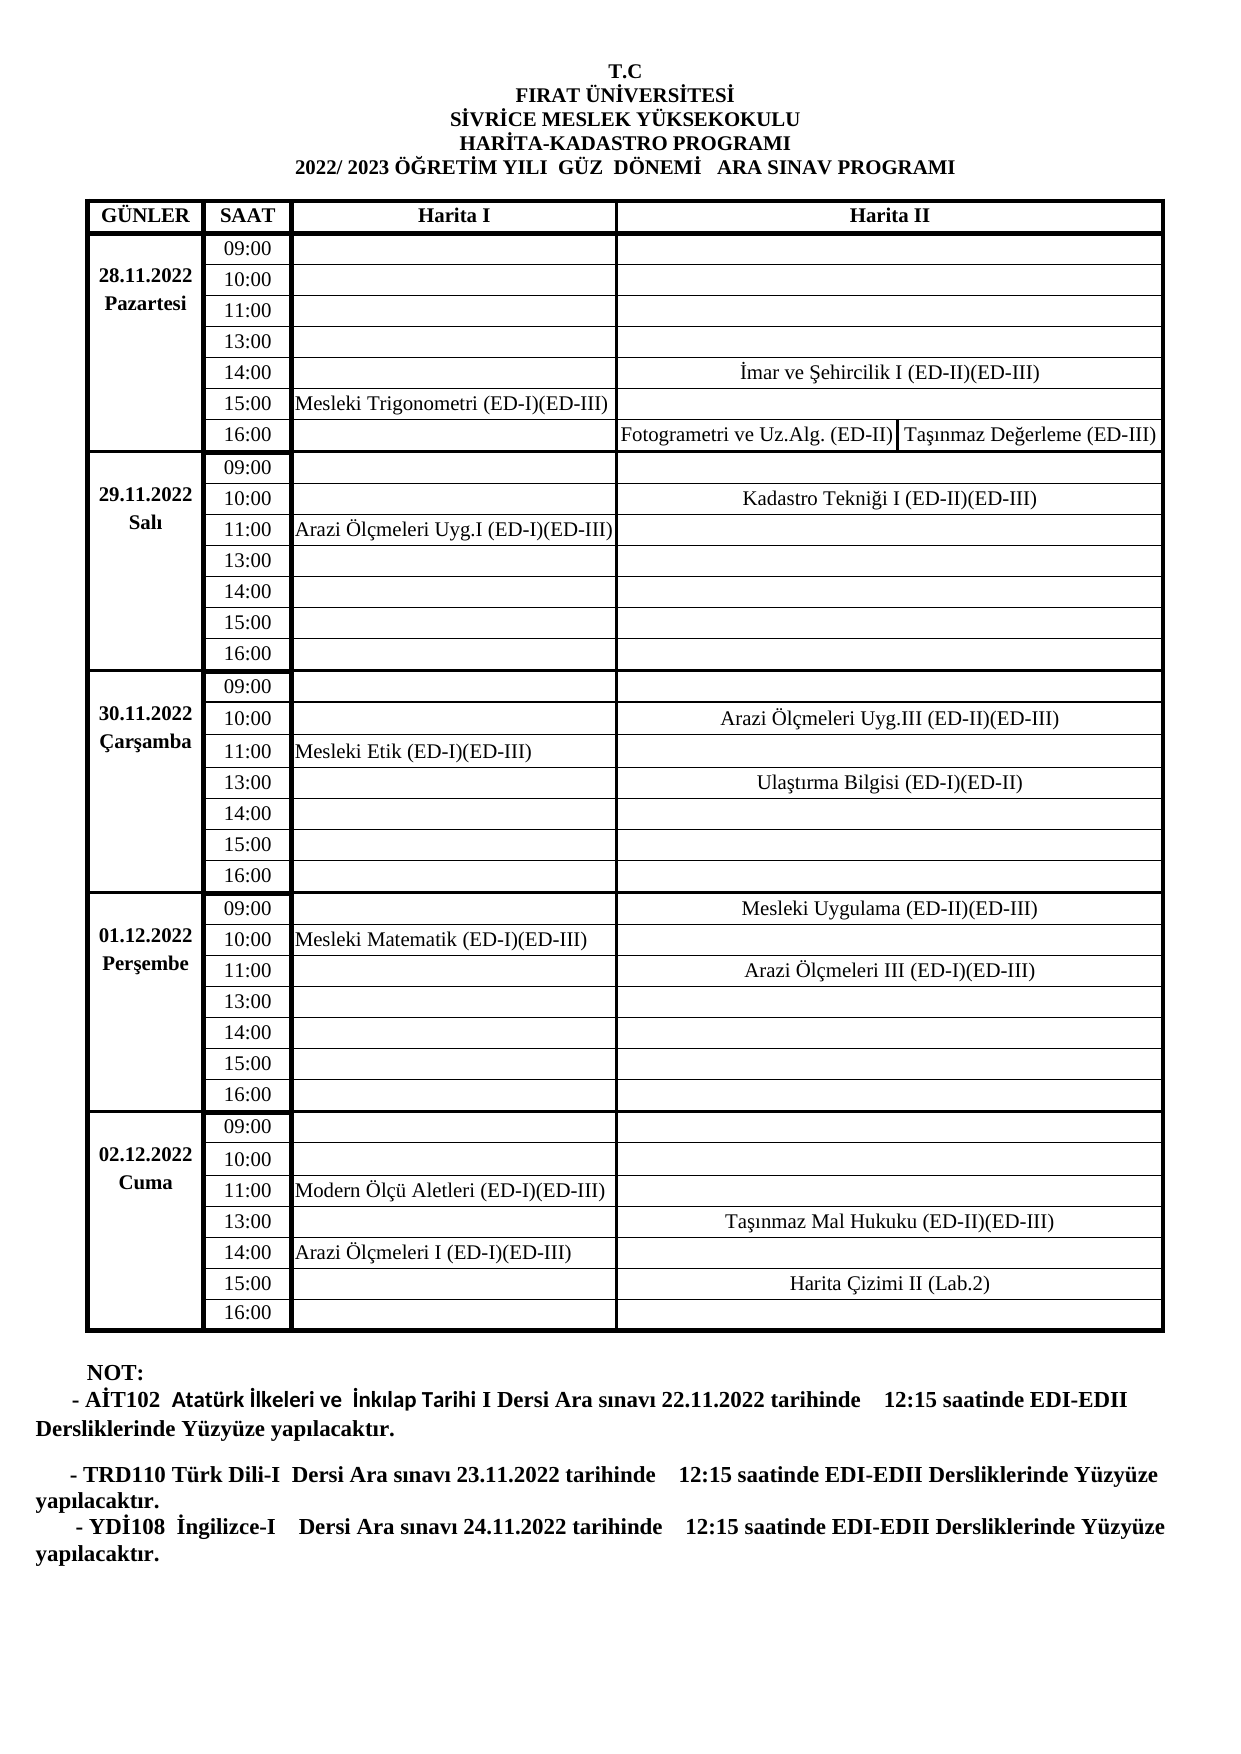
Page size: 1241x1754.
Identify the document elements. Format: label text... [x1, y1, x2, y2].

table_cell 15:00 [206, 830, 289, 860]
table_cell [294, 358, 615, 388]
table_cell 11:00 [206, 296, 289, 326]
table_cell Mesleki Matematik (ED-I)(ED-III) [294, 925, 615, 954]
table_cell Arazi Ölçmeleri Uyg.I (ED-I)(ED-III) [294, 515, 615, 545]
table_cell 02.12.2022 Cuma [90, 1113, 201, 1328]
table_cell [618, 861, 1161, 891]
table_cell Mesleki Uygulama (ED-II)(ED-III) [618, 894, 1161, 923]
table_cell Arazi Ölçmeleri I (ED-I)(ED-III) [294, 1238, 615, 1268]
table_cell [618, 1238, 1161, 1268]
table_cell [618, 639, 1161, 669]
table_cell 14:00 [206, 358, 289, 388]
table_cell 13:00 [206, 987, 289, 1017]
table_cell [294, 608, 615, 638]
table_cell Modern Ölçü Aletleri (ED-I)(ED-III) [294, 1176, 615, 1206]
table_cell [294, 1143, 615, 1175]
table_cell Ulaştırma Bilgisi (ED-I)(ED-II) [618, 768, 1161, 798]
table_cell [294, 1207, 615, 1237]
table_cell İmar ve Şehircilik I (ED-II)(ED-III) [618, 358, 1161, 388]
table_cell [294, 672, 615, 701]
table_cell 14:00 [206, 1238, 289, 1268]
table_cell 28.11.2022 Pazartesi [90, 236, 201, 450]
table_cell [618, 265, 1161, 295]
table_cell Mesleki Etik (ED-I)(ED-III) [294, 735, 615, 767]
table_cell 15:00 [206, 608, 289, 638]
table_cell Arazi Ölçmeleri III (ED-I)(ED-III) [618, 956, 1161, 986]
table_cell [294, 327, 615, 357]
table_cell Fotogrametri ve Uz.Alg. (ED-II) [618, 420, 896, 450]
table_cell [618, 546, 1161, 576]
table_cell 10:00 [206, 925, 289, 954]
text - AİT102 Atatürk İlkeleri ve İnkılap Tarihi I Dersi Ara sınavı 22.11.2022 tarihinde 12:15 saatinde EDI-EDII Dersliklerinde Yüzyüze yapılacaktır. [35, 1385, 1215, 1442]
table_cell [618, 608, 1161, 638]
table_cell [618, 577, 1161, 607]
table_cell 14:00 [206, 577, 289, 607]
table_header Harita II [618, 203, 1161, 231]
table_cell 09:00 [206, 236, 289, 264]
table_cell [294, 956, 615, 986]
table_cell 15:00 [206, 1269, 289, 1299]
table_cell [294, 703, 615, 734]
table_cell 16:00 [206, 639, 289, 669]
table_cell Kadastro Tekniği I (ED-II)(ED-III) [618, 484, 1161, 514]
table_cell [618, 1113, 1161, 1142]
table_cell 11:00 [206, 515, 289, 545]
text FIRAT ÜNİVERSİTESİ [35, 83, 1215, 107]
table_cell [618, 1143, 1161, 1175]
table_header GÜNLER [90, 203, 201, 231]
text SİVRİCE MESLEK YÜKSEKOKULU [35, 107, 1215, 131]
table_cell 01.12.2022 Perşembe [90, 894, 201, 1110]
table_cell 10:00 [206, 265, 289, 295]
table_cell [294, 296, 615, 326]
table_cell [294, 861, 615, 891]
table_cell 15:00 [206, 1049, 289, 1079]
table_cell 29.11.2022 Salı [90, 453, 201, 669]
table_cell [618, 515, 1161, 545]
table_cell [618, 1018, 1161, 1048]
table_cell [294, 894, 615, 923]
text NOT: [35, 1359, 1215, 1385]
text T.C [35, 59, 1215, 83]
text - TRD110 Türk Dili-I Dersi Ara sınavı 23.11.2022 tarihinde 12:15 saatinde EDI-EDII Dersliklerinde Yüzyüze yapılacaktır. [35, 1461, 1215, 1513]
table_header Harita I [294, 203, 615, 231]
table_cell 09:00 [206, 674, 289, 701]
table_cell [294, 1049, 615, 1079]
table_cell 11:00 [206, 1176, 289, 1206]
table_cell 09:00 [206, 1115, 289, 1142]
table_cell [618, 925, 1161, 954]
table_cell 14:00 [206, 1018, 289, 1048]
table_cell 13:00 [206, 327, 289, 357]
table_cell [294, 546, 615, 576]
table_cell [294, 236, 615, 264]
table_cell [294, 830, 615, 860]
table_cell 09:00 [206, 896, 289, 923]
table_cell [618, 236, 1161, 264]
table_cell 14:00 [206, 799, 289, 829]
table_cell 16:00 [206, 420, 289, 450]
table_cell 10:00 [206, 484, 289, 514]
table_cell [294, 484, 615, 514]
table_cell Mesleki Trigonometri (ED-I)(ED-III) [294, 389, 615, 419]
table_cell [618, 1300, 1161, 1328]
text 2022/ 2023 ÖĞRETİM YILI GÜZ DÖNEMİ ARA SINAV PROGRAMI [35, 155, 1215, 179]
table_cell [294, 1269, 615, 1299]
table_cell [294, 768, 615, 798]
text HARİTA-KADASTRO PROGRAMI [35, 131, 1215, 155]
table_cell 16:00 [206, 1080, 289, 1110]
table_cell 11:00 [206, 735, 289, 767]
table_cell [294, 987, 615, 1017]
table_cell [618, 735, 1161, 767]
table_cell 10:00 [206, 1143, 289, 1175]
table_cell [294, 1080, 615, 1110]
table_cell [294, 265, 615, 295]
table_header SAAT [206, 203, 289, 231]
table_cell 11:00 [206, 956, 289, 986]
table_cell [618, 799, 1161, 829]
table_cell 09:00 [206, 455, 289, 483]
table_cell Harita Çizimi II (Lab.2) [618, 1269, 1161, 1299]
table_cell [294, 1018, 615, 1048]
table_cell 10:00 [206, 703, 289, 734]
table_cell [618, 1176, 1161, 1206]
table_cell [618, 1049, 1161, 1079]
table_cell Taşınmaz Mal Hukuku (ED-II)(ED-III) [618, 1207, 1161, 1237]
table_cell [294, 799, 615, 829]
table_cell 16:00 [206, 1300, 289, 1328]
text - YDİ108 İngilizce-I Dersi Ara sınavı 24.11.2022 tarihinde 12:15 saatinde EDI-EDII Dersliklerinde Yüzyüze yapılacaktır. [35, 1513, 1215, 1566]
table_cell 13:00 [206, 546, 289, 576]
table_cell [294, 453, 615, 483]
table_cell 13:00 [206, 1207, 289, 1237]
table_cell [618, 987, 1161, 1017]
table_cell [618, 672, 1161, 701]
table_cell 16:00 [206, 861, 289, 891]
table_cell Arazi Ölçmeleri Uyg.III (ED-II)(ED-III) [618, 703, 1161, 734]
table_cell Taşınmaz Değerleme (ED-III) [899, 420, 1161, 450]
table_cell [618, 296, 1161, 326]
table_cell [294, 420, 615, 450]
table_cell [618, 1080, 1161, 1110]
table_cell [294, 639, 615, 669]
table_cell [294, 1300, 615, 1328]
table_cell [618, 830, 1161, 860]
table_cell 30.11.2022 Çarşamba [90, 672, 201, 891]
table_cell 15:00 [206, 389, 289, 419]
table_cell [618, 389, 1161, 419]
table_cell [618, 453, 1161, 483]
table_cell [294, 1113, 615, 1142]
table_cell [294, 577, 615, 607]
table_cell [618, 327, 1161, 357]
table_cell 13:00 [206, 768, 289, 798]
